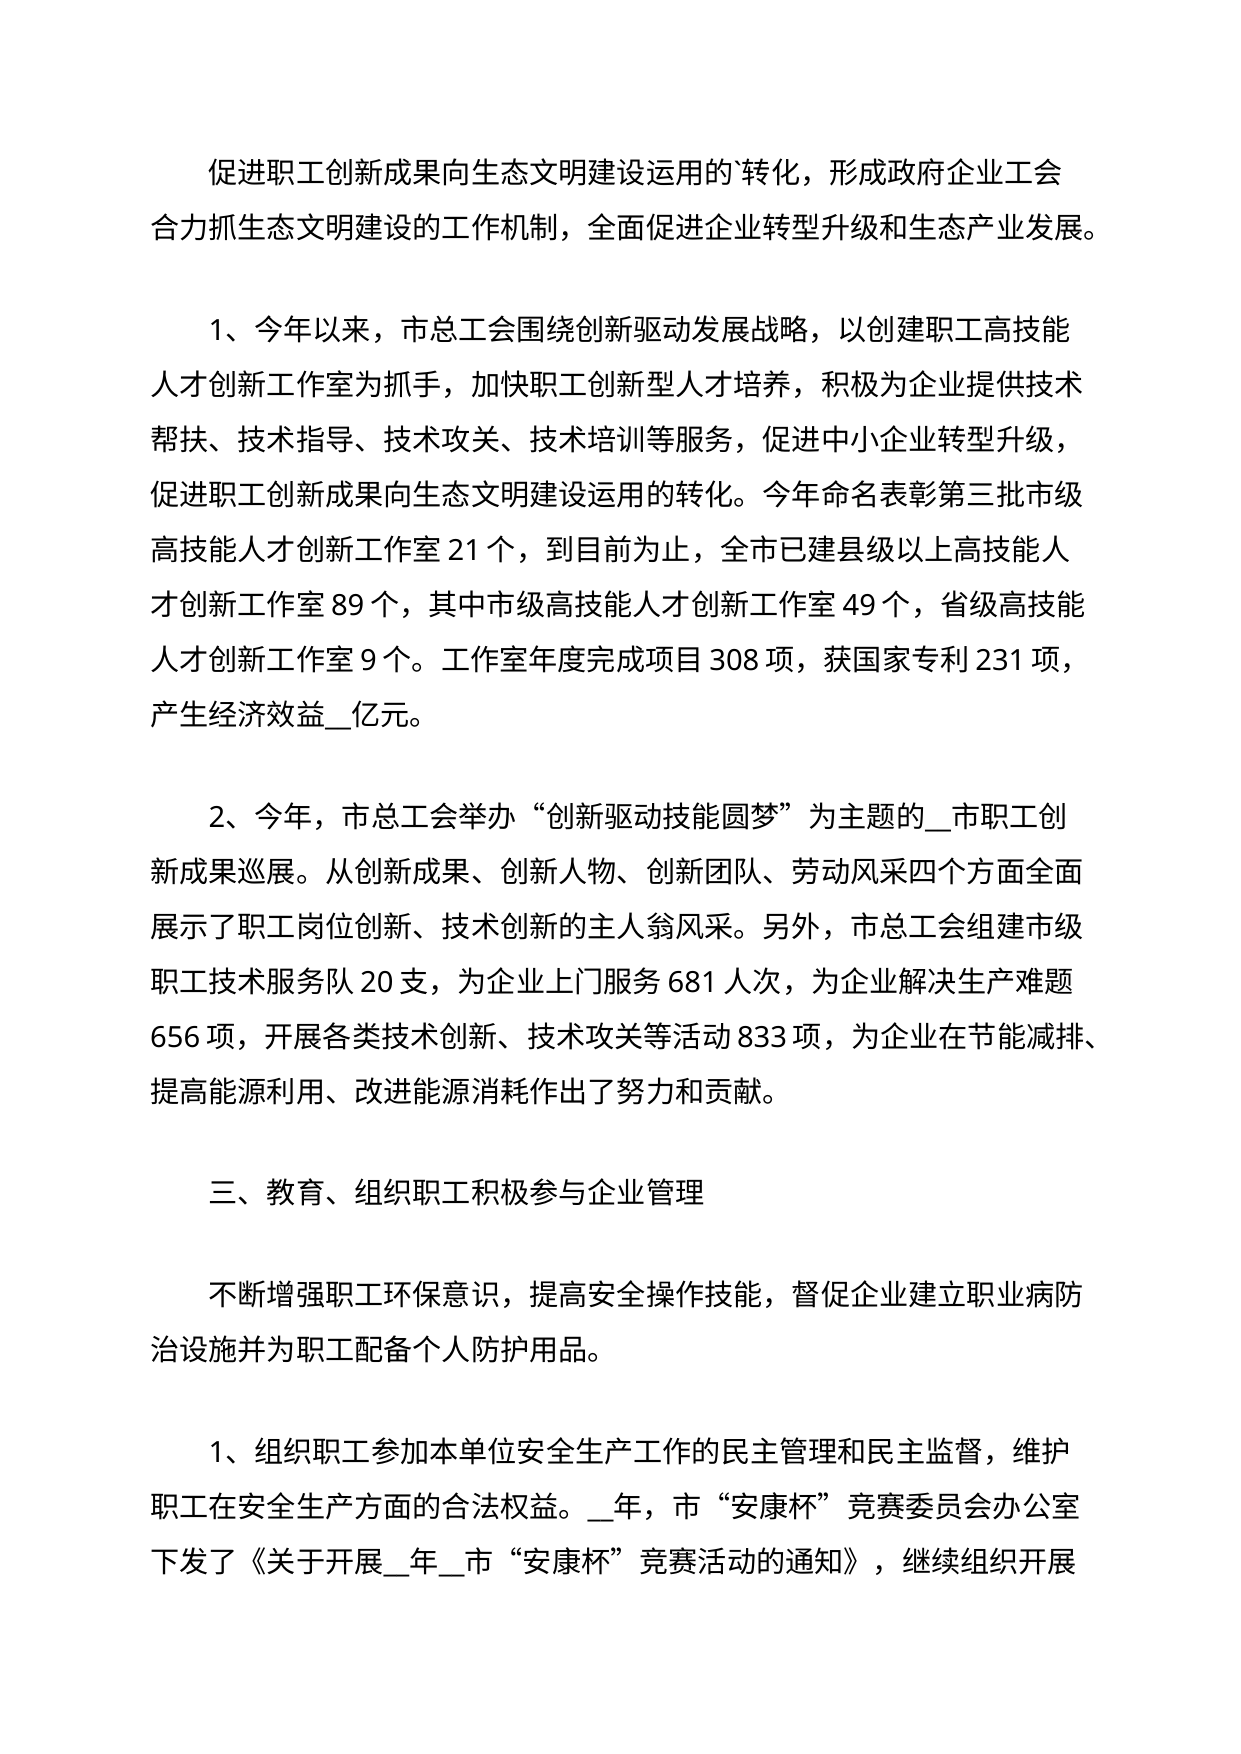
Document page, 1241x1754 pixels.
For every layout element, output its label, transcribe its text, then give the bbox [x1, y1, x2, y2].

text 1、今年以来，市总工会围绕创新驱动发展战略，以创建职工高技能人才创新工作室为抓手，加快职工创新型人才培养，积极为企业提供技术帮扶、技术指导、技术攻关、技术培训等服务，促进中小企业转型升级，促进职工创新成果向生态文明建设运用的转化。今年命名表彰第三批市级高技能人才创新工作室21个，到目前为止，全市已建县级以上高技能人才创新工作室89个，其中市级高技能人才创新工作室49个，省级高技能人才创新工作室9个。工作室年度完成项目308项，获国家专利231项，产生经济效益__亿元。 [150, 307, 1090, 734]
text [150, 1428, 1090, 1581]
text 促进职工创新成果向生态文明建设运用的`转化，形成政府企业工会合力抓生态文明建设的工作机制，全面促进企业转型升级和生态产业发展。 [150, 150, 1090, 247]
text 2、今年，市总工会举办“创新驱动技能圆梦”为主题的__市职工创新成果巡展。从创新成果、创新人物、创新团队、劳动风采四个方面全面展示了职工岗位创新、技术创新的主人翁风采。另外，市总工会组建市级职工技术服务队20支，为企业上门服务681人次，为企业解决生产难题656项，开展各类技术创新、技术攻关等活动833项，为企业在节能减排、提高能源利用、改进能源消耗作出了努力和贡献。 [150, 793, 1090, 1111]
text 三、教育、组织职工积极参与企业管理 [150, 1170, 1090, 1212]
text 不断增强职工环保意识，提高安全操作技能，督促企业建立职业病防治设施并为职工配备个人防护用品。 [150, 1272, 1090, 1369]
